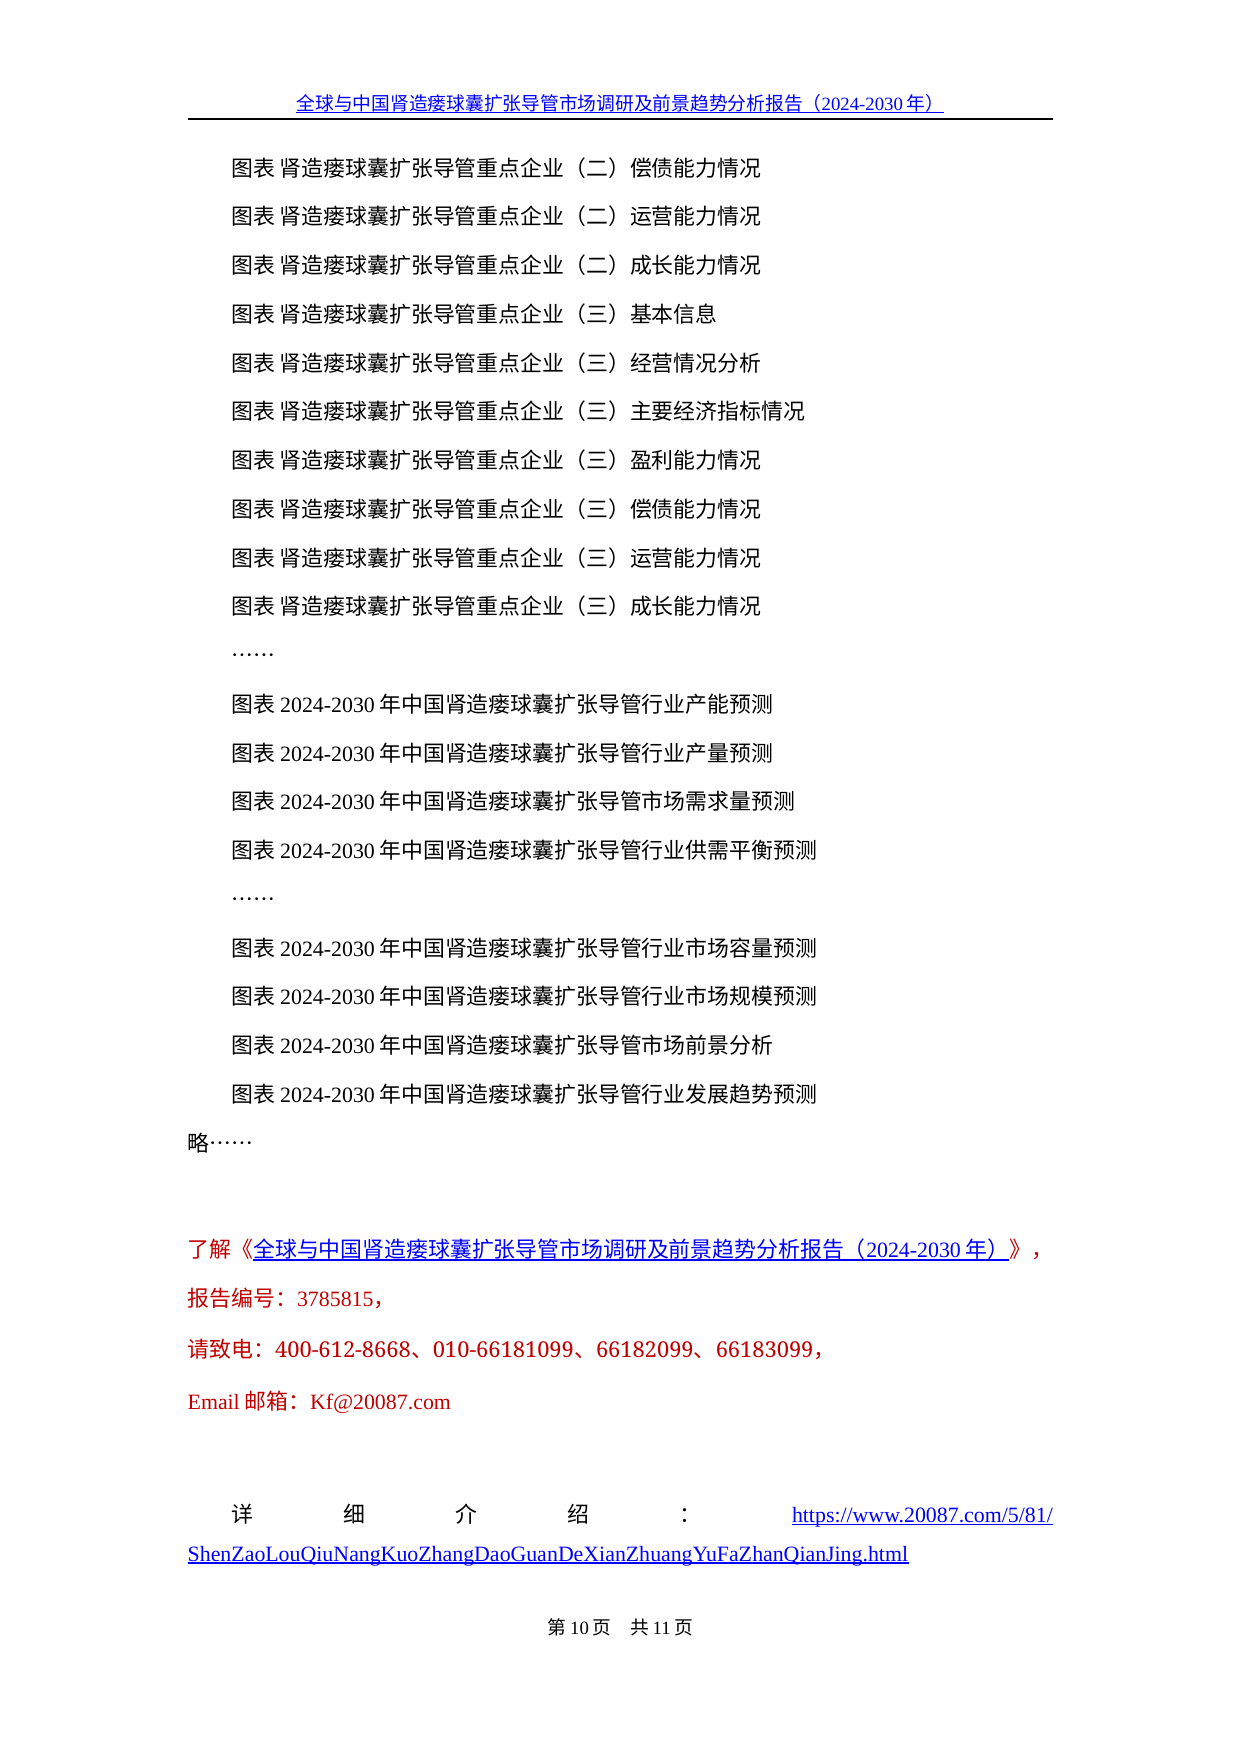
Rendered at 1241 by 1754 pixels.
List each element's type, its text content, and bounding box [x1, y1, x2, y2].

text Email邮箱：Kf@20087.com [187, 1383, 1053, 1416]
text 请致电：400-612-8668、010-66181099、66182099、66183099， [187, 1332, 1053, 1364]
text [187, 150, 1053, 1158]
text 了解《全球与中国肾造瘘球囊扩张导管市场调研及前景趋势分析报告（2024-2030年）》，报告编号：3785815， [187, 1232, 1053, 1313]
text 详细介绍：https://www.20087.com/5/81/ShenZaoLouQiuNangKuoZhangDaoGuanDeXianZhuangYuFaZhanQianJing.html [187, 1496, 1053, 1569]
